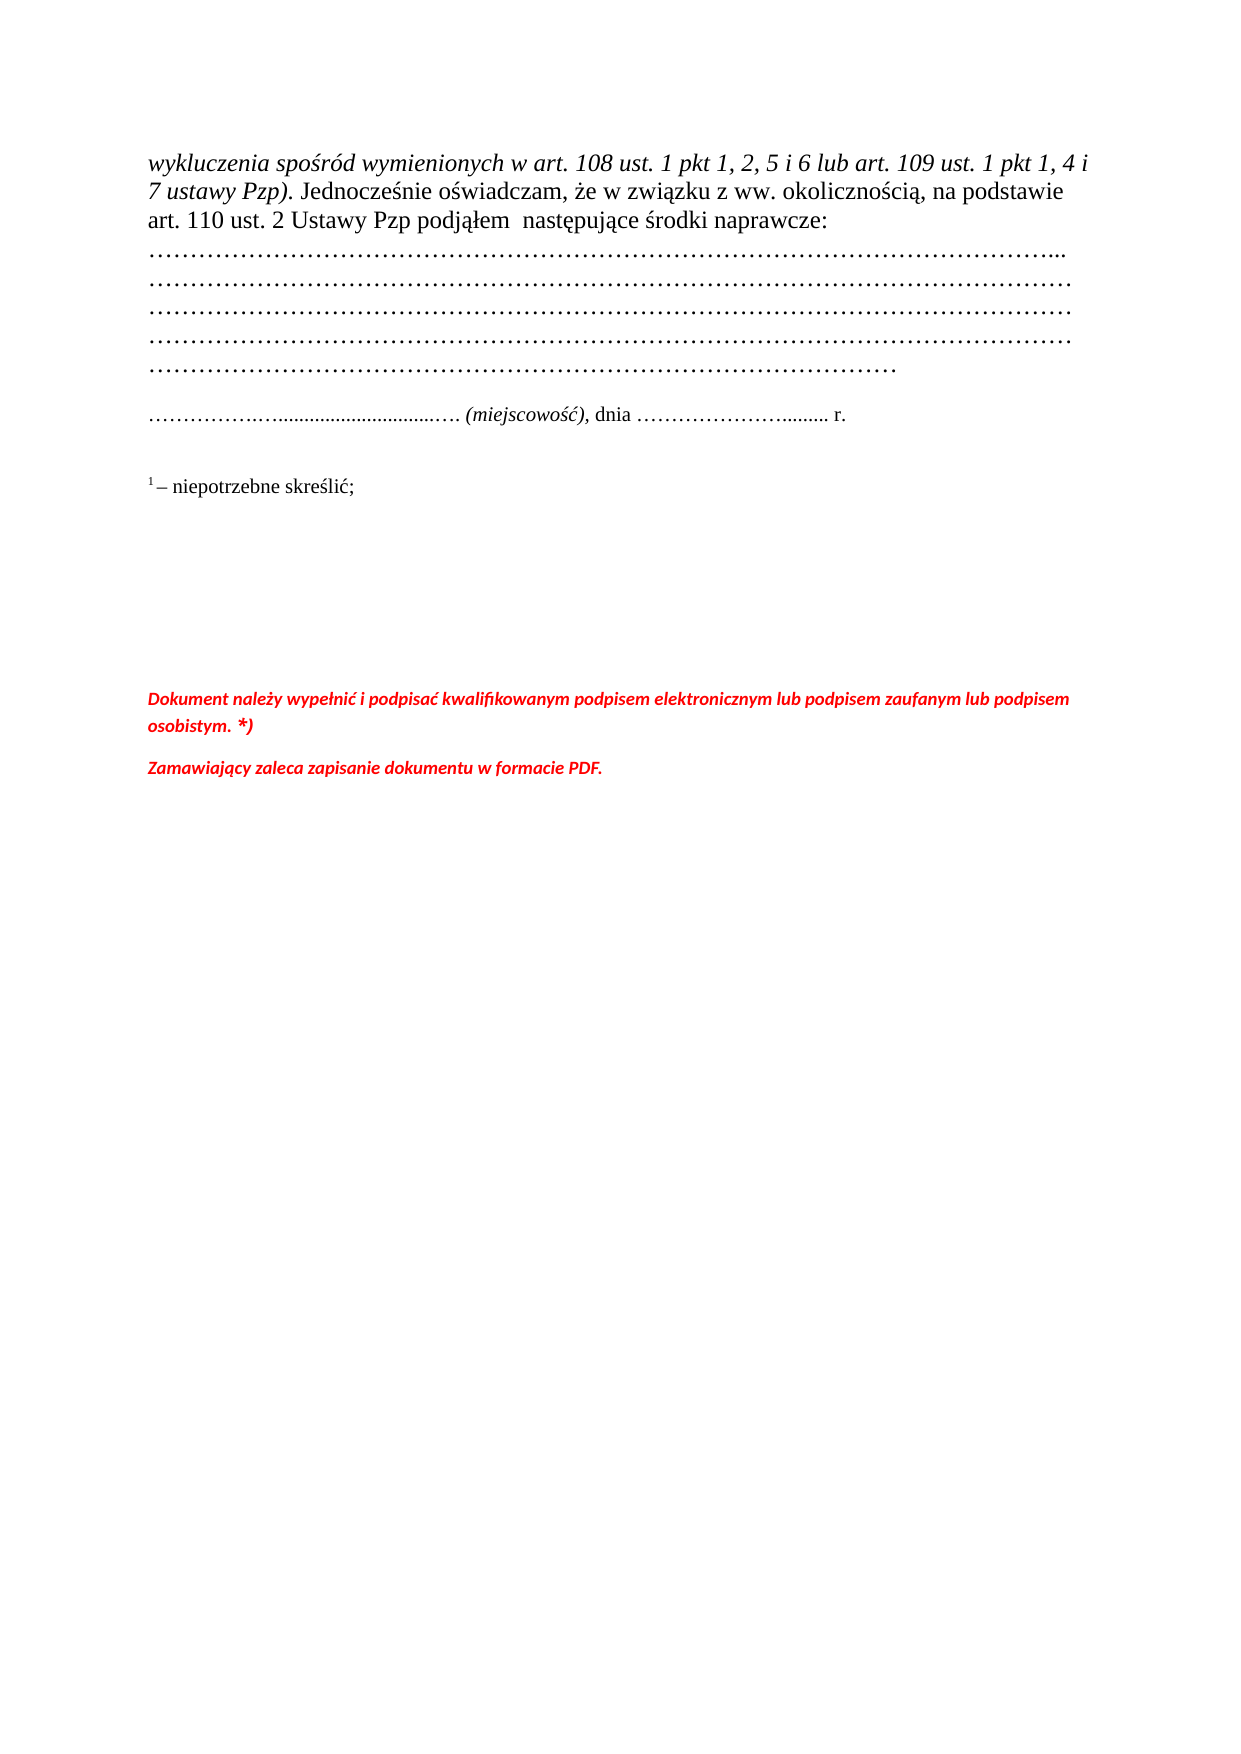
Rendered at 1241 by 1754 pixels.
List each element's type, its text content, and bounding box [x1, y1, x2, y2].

text 1 – niepotrzebne skreślić; [148, 474, 1093, 498]
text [148, 148, 1093, 234]
text Dokument należy wypełnić i podpisać kwalifikowanym podpisem elektronicznym lub podpisem zaufanym lub podpisem osobistym. *) [148, 687, 1093, 738]
text …………….…..............................…. (miejscowość), dnia …………………......... r. [148, 402, 1093, 426]
text Zamawiający zaleca zapisanie dokumentu w formacie PDF. [148, 756, 1093, 779]
text ………………………………………………………………………………………………... [148, 234, 1093, 263]
text ……………………………………………………………………………………………………………………………………………………………………………………………………………………………………………………………………………………………………………………………………………………………………………………… [148, 263, 1093, 378]
